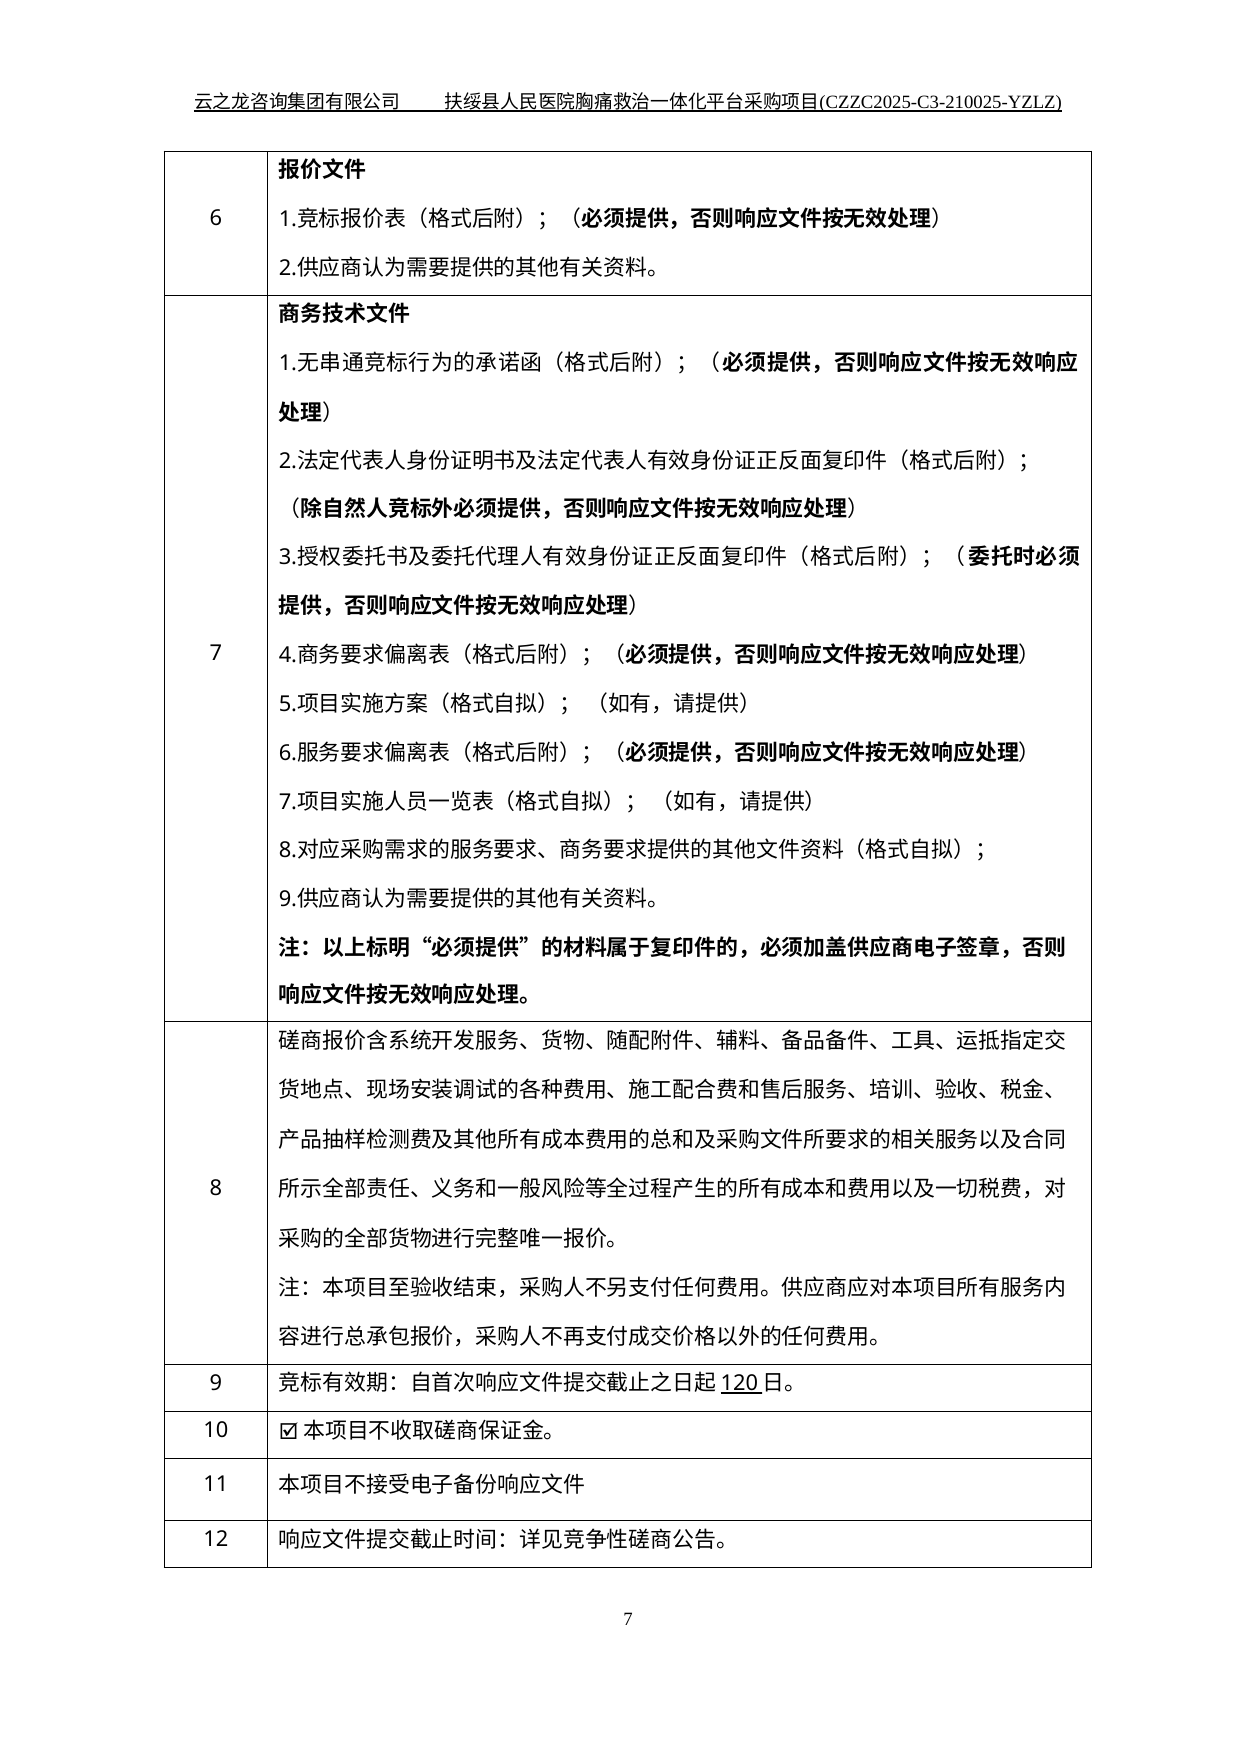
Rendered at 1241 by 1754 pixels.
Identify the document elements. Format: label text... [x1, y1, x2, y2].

table_cell 8 [165, 1022, 267, 1364]
table_cell 6 [165, 152, 267, 295]
table_cell 7 [165, 296, 267, 1021]
table_cell 竞标有效期：自首次响应文件提交截止之日起120日。 [268, 1365, 1091, 1411]
table_cell 报价文件 1.竞标报价表（格式后附）；（必须提供，否则响应文件按无效处理） 2.供应商认为需要提供的其他有关资料。 [268, 152, 1091, 295]
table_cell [268, 1521, 1091, 1567]
table_cell 本项目不接受电子备份响应文件 [268, 1459, 1091, 1520]
table_cell 商务技术文件 1.无串通竞标行为的承诺函（格式后附）；（必须提供，否则响应文件按无效响应处理） 2.法定代表人身份证明书及法定代表人有效身份证正反面复印件（格式后附）；（除自然人竞标外必须提供，否则响应文件按无效响应处理） 3.授权委托书及委托代理人有效身份证正反面复印件（格式后附）；（委托时必须提供，否则响应文件按无效响应处理） 4.商务要求偏离表（格式后附）；（必须提供，否则响应文件按无效响应处理） 5.项目实施方案（格式自拟）； （如有，请提供） 6.服务要求偏离表（格式后附）；（必须提供，否则响应文件按无效响应处理） 7.项目实施人员一览表（格式自拟）； （如有，请提供） 8.对应采购需求的服务要求、商务要求提供的其他文件资料（格式自拟）； 9.供应商认为需要提供的其他有关资料。 注：以上标明“必须提供”的材料属于复印件的，必须加盖供应商电子签章，否则响应文件按无效响应处理。 [268, 296, 1091, 1021]
table_cell 11 [165, 1459, 267, 1520]
table_cell 10 [165, 1412, 267, 1458]
table_cell 本项目不收取磋商保证金。 [268, 1412, 1091, 1458]
table_cell 磋商报价含系统开发服务、货物、随配附件、辅料、备品备件、工具、运抵指定交货地点、现场安装调试的各种费用、施工配合费和售后服务、培训、验收、税金、产品抽样检测费及其他所有成本费用的总和及采购文件所要求的相关服务以及合同所示全部责任、义务和一般风险等全过程产生的所有成本和费用以及一切税费，对采购的全部货物进行完整唯一报价。 注：本项目至验收结束，采购人不另支付任何费用。供应商应对本项目所有服务内容进行总承包报价，采购人不再支付成交价格以外的任何费用。 [268, 1022, 1091, 1364]
table_cell 12 [165, 1521, 267, 1567]
table_cell 9 [165, 1365, 267, 1411]
